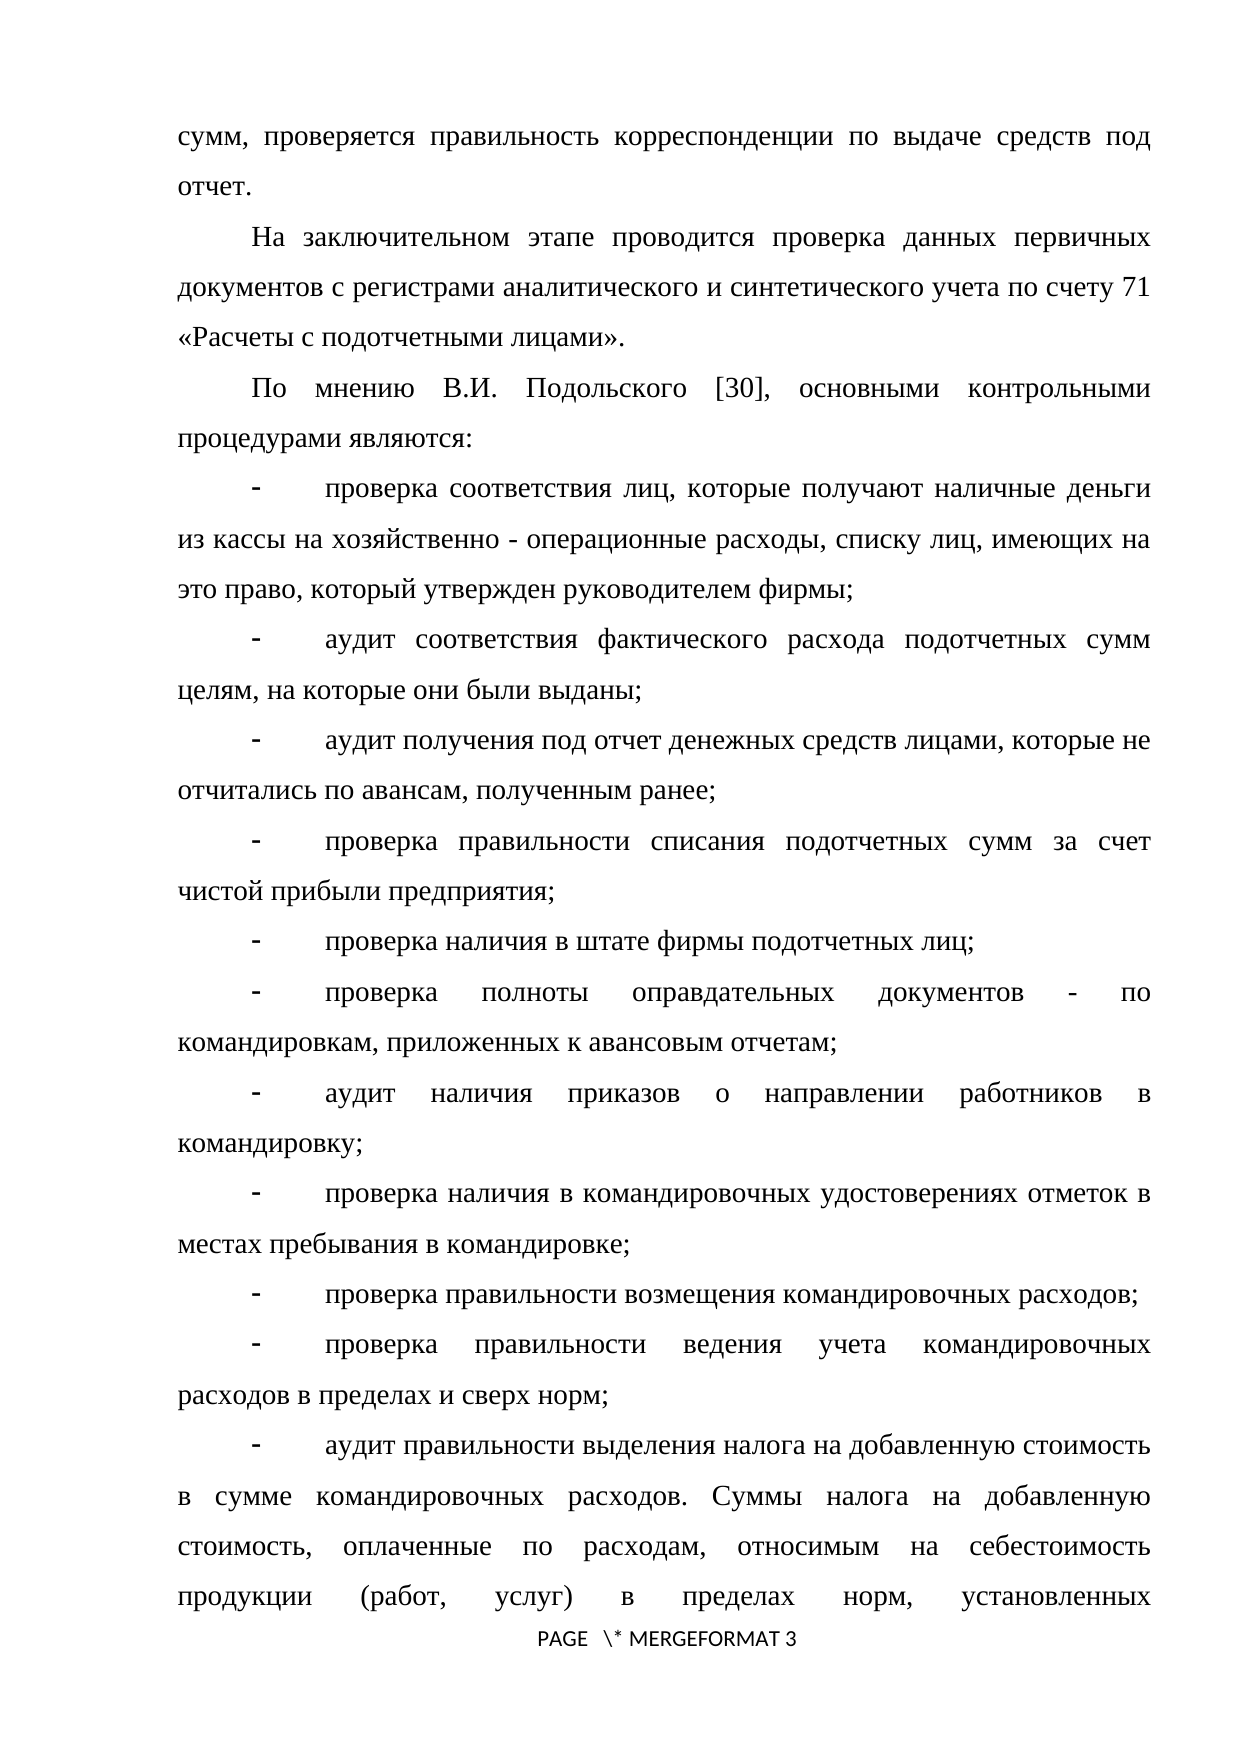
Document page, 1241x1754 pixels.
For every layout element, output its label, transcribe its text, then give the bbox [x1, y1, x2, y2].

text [177, 118, 1152, 202]
list проверка правильности возмещения командировочных расходов; [177, 1276, 1152, 1310]
list проверка полноты оправдательных документов - по командировкам, приложенных к авансовым отчетам; [177, 974, 1152, 1058]
list проверка наличия в командировочных удостоверениях отметок в местах пребывания в командировке; [177, 1175, 1152, 1259]
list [177, 1427, 1152, 1612]
list проверка правильности списания подотчетных сумм за счет чистой прибыли предприятия; [177, 823, 1152, 907]
list аудит получения под отчет денежных средств лицами, которые не отчитались по авансам, полученным ранее; [177, 722, 1152, 806]
text По мнению В.И. Подольского [30], основными контрольными процедурами являются: [177, 370, 1152, 453]
list аудит соответствия фактического расхода подотчетных сумм целям, на которые они были выданы; [177, 621, 1152, 705]
list проверка соответствия лиц, которые получают наличные деньги из кассы на хозяйственно - операционные расходы, списку лиц, имеющих на это право, который утвержден руководителем фирмы; [177, 470, 1152, 604]
list аудит наличия приказов о направлении работников в командировку; [177, 1075, 1152, 1159]
text На заключительном этапе проводится проверка данных первичных документов с регистрами аналитического и синтетического учета по счету 71 «Расчеты с подотчетными лицами». [177, 219, 1152, 353]
list проверка наличия в штате фирмы подотчетных лиц; [177, 923, 1152, 957]
list проверка правильности ведения учета командировочных расходов в пределах и сверх норм; [177, 1327, 1152, 1411]
